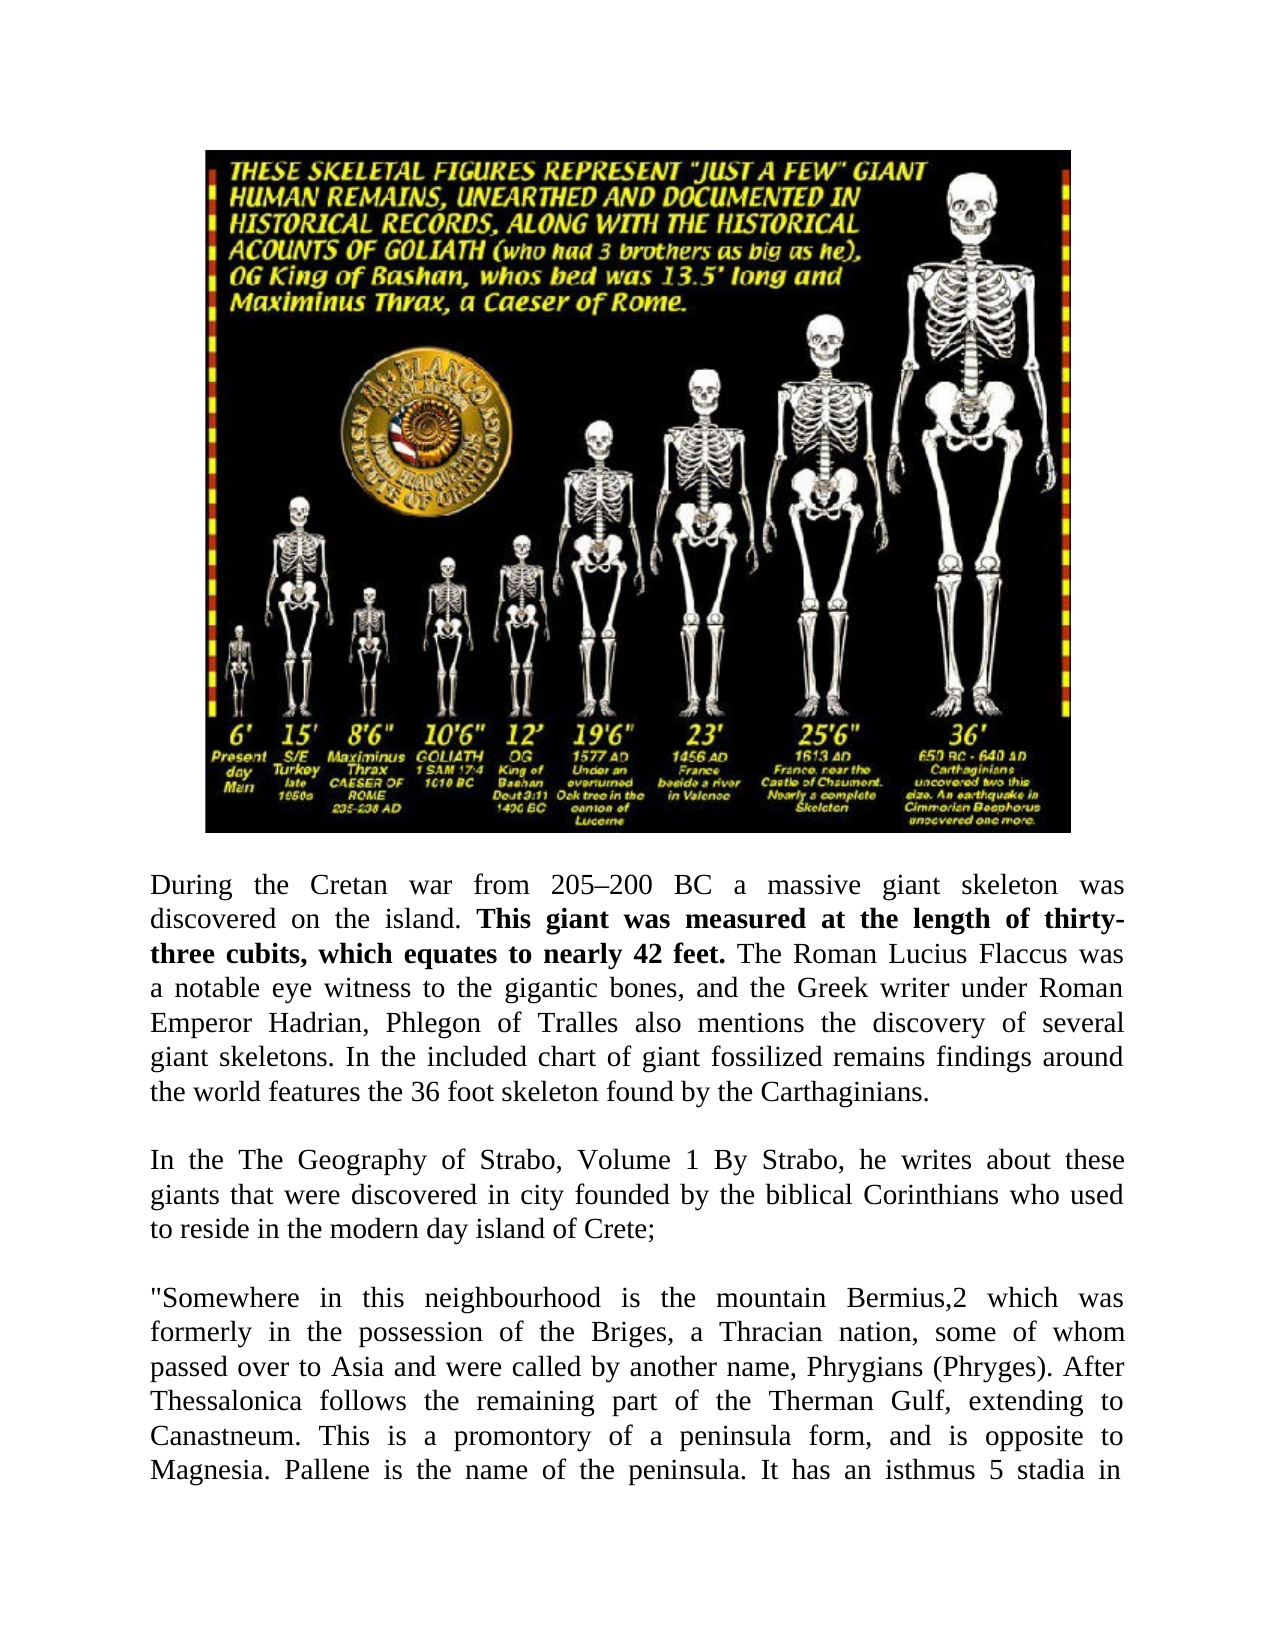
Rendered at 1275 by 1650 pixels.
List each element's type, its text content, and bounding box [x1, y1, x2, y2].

text During the Cretan war from 205–200 BC a massive giant skeleton was discovered on the island. This giant was measured at the length of thirty- three cubits, which equates to nearly 42 feet. The Roman Lucius Flaccus was a notable eye witness to the gigantic bones, and the Greek writer under Roman Emperor Hadrian, Phlegon of Tralles also mentions the discovery of several giant skeletons. In the included chart of giant fossilized remains findings around the world features the 36 foot skeleton found by the Carthaginians. [150, 867, 1125, 1107]
text "Somewhere in this neighbourhood is the mountain Bermius,2 which was formerly in the possession of the Briges, a Thracian nation, some of whom passed over to Asia and were called by another name, Phrygians (Phryges). After Thessalonica follows the remaining part of the Therman Gulf, extending to Canastneum. This is a promontory of a peninsula form, and is opposite to Magnesia. Pallene is the name of the peninsula. It has an isthmus 5 stadia in [150, 1280, 1125, 1486]
picture [205, 150, 1071, 833]
text In the The Geography of Strabo, Volume 1 By Strabo, he writes about these giants that were discovered in city founded by the biblical Corinthians who used to reside in the modern day island of Crete; [150, 1142, 1125, 1245]
